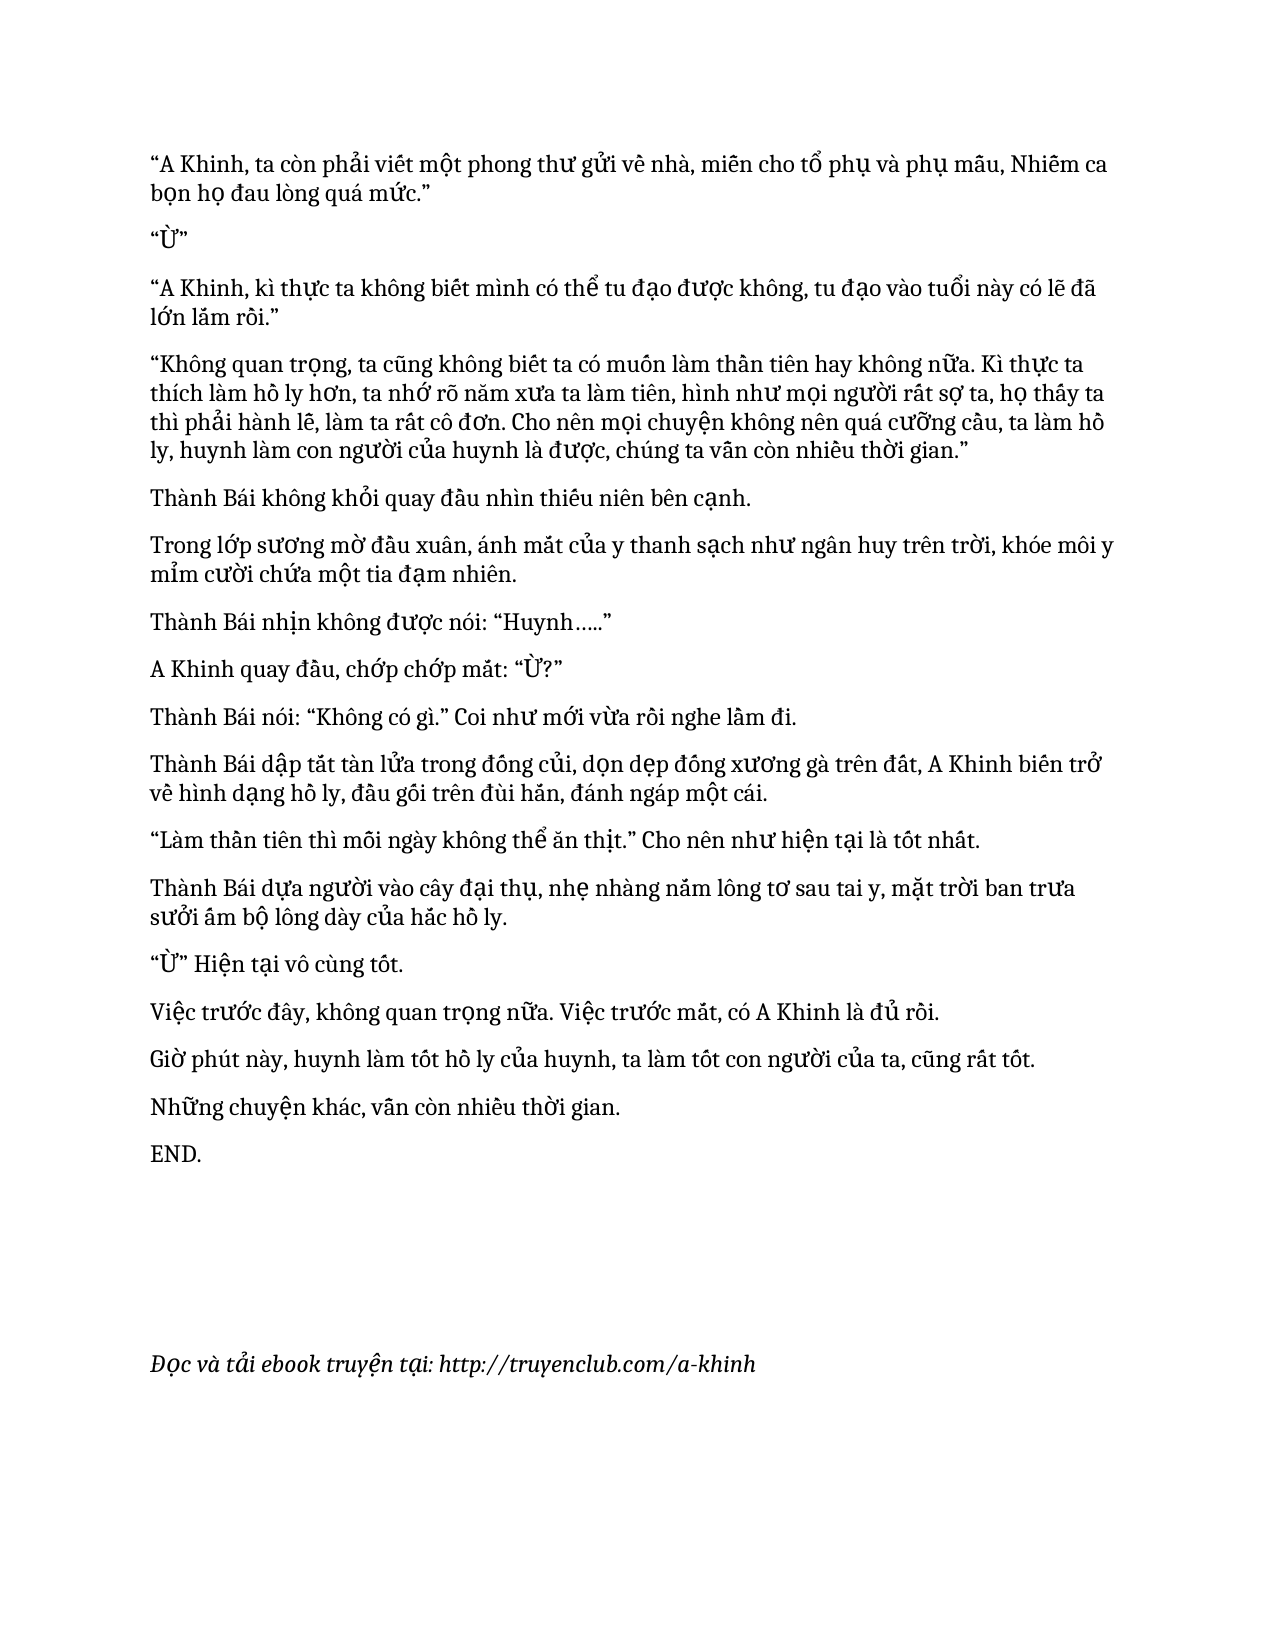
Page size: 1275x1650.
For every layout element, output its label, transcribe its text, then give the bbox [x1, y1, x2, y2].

text Giờ phút này, huynh làm tốt hồ ly của huynh, ta làm tốt con người của ta, cũng rất tốt. [150, 1045, 1125, 1074]
text Thành Bái không khỏi quay đầu nhìn thiếu niên bên cạnh. [150, 484, 1125, 512]
text Đọc và tải ebook truyện tại: http://truyenclub.com/a-khinh [150, 1350, 1125, 1379]
text “Không quan trọng, ta cũng không biết ta có muốn làm thần tiên hay không nữa. Kì thực ta thích làm hồ ly hơn, ta nhớ rõ năm xưa ta làm tiên, hình như mọi người rất sợ ta, họ thấy ta thì phải hành lễ, làm ta rất cô đơn. Cho nên mọi chuyện không nên quá cưỡng cầu, ta làm hồ ly, huynh làm con người của huynh là được, chúng ta vẫn còn nhiều thời gian.” [150, 350, 1125, 465]
text “Làm thần tiên thì mỗi ngày không thể ăn thịt.” Cho nên như hiện tại là tốt nhất. [150, 826, 1125, 855]
text Việc trước đây, không quan trọng nữa. Việc trước mắt, có A Khinh là đủ rồi. [150, 997, 1125, 1026]
text Những chuyện khác, vẫn còn nhiều thời gian. [150, 1092, 1125, 1121]
text Thành Bái dập tắt tàn lửa trong đống củi, dọn dẹp đống xương gà trên đất, A Khinh biến trở về hình dạng hồ ly, đầu gối trên đùi hắn, đánh ngáp một cái. [150, 750, 1125, 807]
text Trong lớp sương mờ đầu xuân, ánh mắt của y thanh sạch như ngân huy trên trời, khóe môi y mỉm cười chứa một tia đạm nhiên. [150, 531, 1125, 589]
text “Ừ” Hiện tại vô cùng tốt. [150, 950, 1125, 979]
text END. [150, 1140, 1125, 1226]
text Thành Bái nói: “Không có gì.” Coi như mới vừa rồi nghe lầm đi. [150, 702, 1125, 731]
text “A Khinh, kì thực ta không biết mình có thể tu đạo được không, tu đạo vào tuổi này có lẽ đã lớn lắm rồi.” [150, 274, 1125, 331]
text “Ừ” [150, 226, 1125, 255]
text “A Khinh, ta còn phải viết một phong thư gửi về nhà, miễn cho tổ phụ và phụ mẫu, Nhiễm ca bọn họ đau lòng quá mức.” [150, 150, 1125, 207]
text Thành Bái dựa người vào cây đại thụ, nhẹ nhàng nắm lông tơ sau tai y, mặt trời ban trưa sưởi ấm bộ lông dày của hắc hồ ly. [150, 874, 1125, 931]
text A Khinh quay đầu, chớp chớp mắt: “Ừ?” [150, 655, 1125, 684]
text Thành Bái nhịn không được nói: “Huynh…..” [150, 607, 1125, 636]
